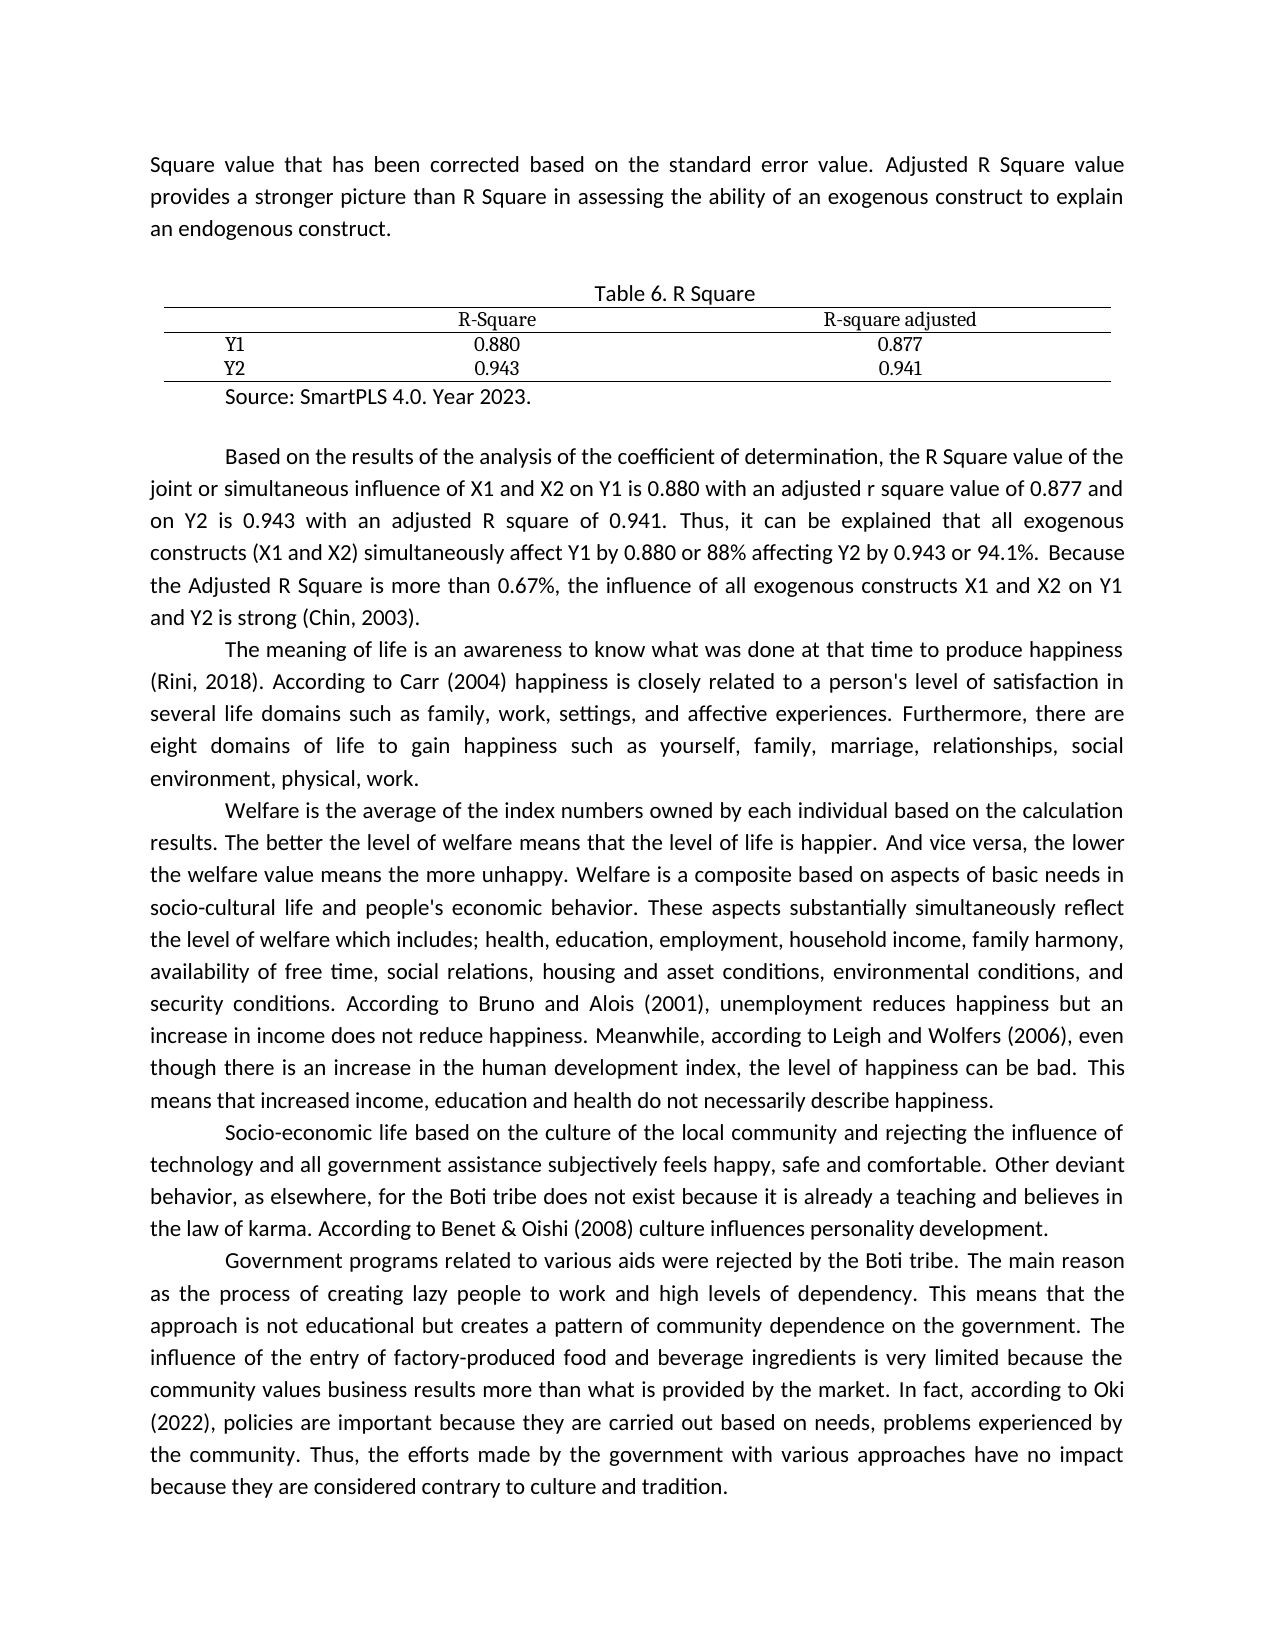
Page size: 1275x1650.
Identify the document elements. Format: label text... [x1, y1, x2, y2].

table_cell 0.880 [305, 333, 689, 357]
table_cell 0.943 [305, 357, 689, 381]
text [150, 150, 1125, 242]
table_header [164, 308, 304, 332]
text Based on the results of the analysis of the coefficient of determination, the R Square value of the joint or simultaneous influence of X1 and X2 on Y1 is 0.880 with an adjusted r square value of 0.877 and on Y2 is 0.943 with an adjusted R square of 0.941. Thus, it can be explained that all exogenous constructs (X1 and X2) simultaneously affect Y1 by 0.880 or 88% affecting Y2 by 0.943 or 94.1%. Because the Adjusted R Square is more than 0.67%, the influence of all exogenous constructs X1 and X2 on Y1 and Y2 is strong (Chin, 2003). [150, 442, 1125, 631]
table_cell 0.877 [689, 333, 1111, 357]
table_cell 0.941 [689, 357, 1111, 381]
text The meaning of life is an awareness to know what was done at that time to produce happiness (Rini, 2018). According to Carr (2004) happiness is closely related to a person's level of satisfaction in several life domains such as family, work, settings, and affective experiences. Furthermore, there are eight domains of life to gain happiness such as yourself, family, marriage, relationships, social environment, physical, work. [150, 635, 1125, 792]
text Government programs related to various aids were rejected by the Boti tribe. The main reason as the process of creating lazy people to work and high levels of dependency. This means that the approach is not educational but creates a pattern of community dependence on the government. The influence of the entry of factory-produced food and beverage ingredients is very limited because the community values business results more than what is provided by the market. In fact, according to Oki (2022), policies are important because they are carried out based on needs, problems experienced by the community. Thus, the efforts made by the government with various approaches have no impact because they are considered contrary to culture and tradition. [150, 1247, 1125, 1500]
text Welfare is the average of the index numbers owned by each individual based on the calculation results. The better the level of welfare means that the level of life is happier. And vice versa, the lower the welfare value means the more unhappy. Welfare is a composite based on aspects of basic needs in socio-cultural life and people's economic behavior. These aspects substantially simultaneously reflect the level of welfare which includes; health, education, employment, household income, family harmony, availability of free time, social relations, housing and asset conditions, environmental conditions, and security conditions. According to Bruno and Alois (2001), unemployment reduces happiness but an increase in income does not reduce happiness. Meanwhile, according to Leigh and Wolfers (2006), even though there is an increase in the human development index, the level of happiness can be bad. This means that increased income, education and health do not necessarily describe happiness. [150, 796, 1125, 1114]
table_header R-square adjusted [689, 308, 1111, 332]
text Table 6. R Square [150, 279, 1125, 307]
table_header R-Square [305, 308, 689, 332]
text Source: SmartPLS 4.0. Year 2023. [150, 382, 1125, 410]
text Socio-economic life based on the culture of the local community and rejecting the influence of technology and all government assistance subjectively feels happy, safe and comfortable. Other deviant behavior, as elsewhere, for the Boti tribe does not exist because it is already a teaching and believes in the law of karma. According to Benet & Oishi (2008) culture influences personality development. [150, 1118, 1125, 1242]
table_cell Y2 [164, 357, 304, 381]
table_cell Y1 [164, 333, 304, 357]
